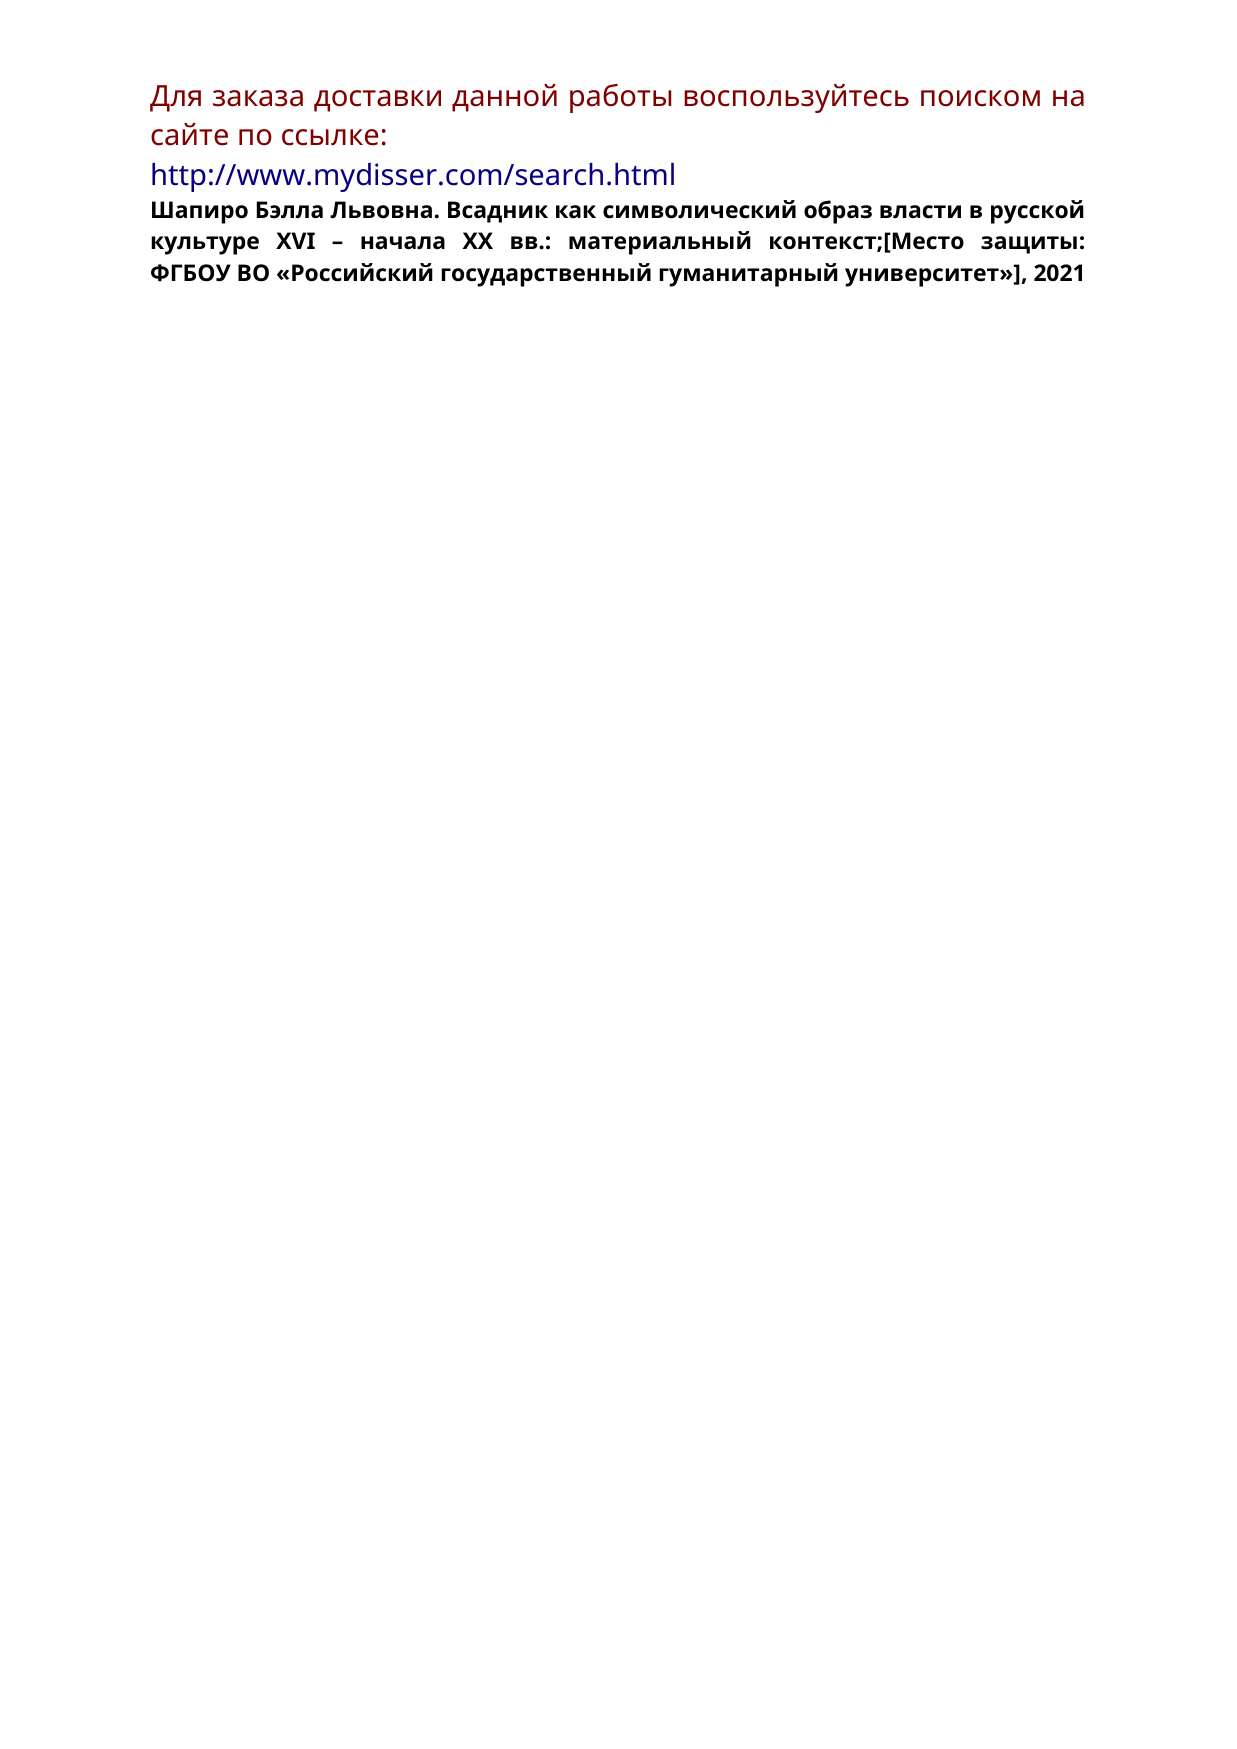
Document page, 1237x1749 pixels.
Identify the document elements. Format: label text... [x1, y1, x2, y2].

text Шапиро Бэлла Львовна. Всадник как символический образ власти в русской культуре XVI – начала XX вв.: материальный контекст;[Место защиты: ФГБОУ ВО «Российский государственный гуманитарный университет»], 2021 [150, 194, 1086, 288]
